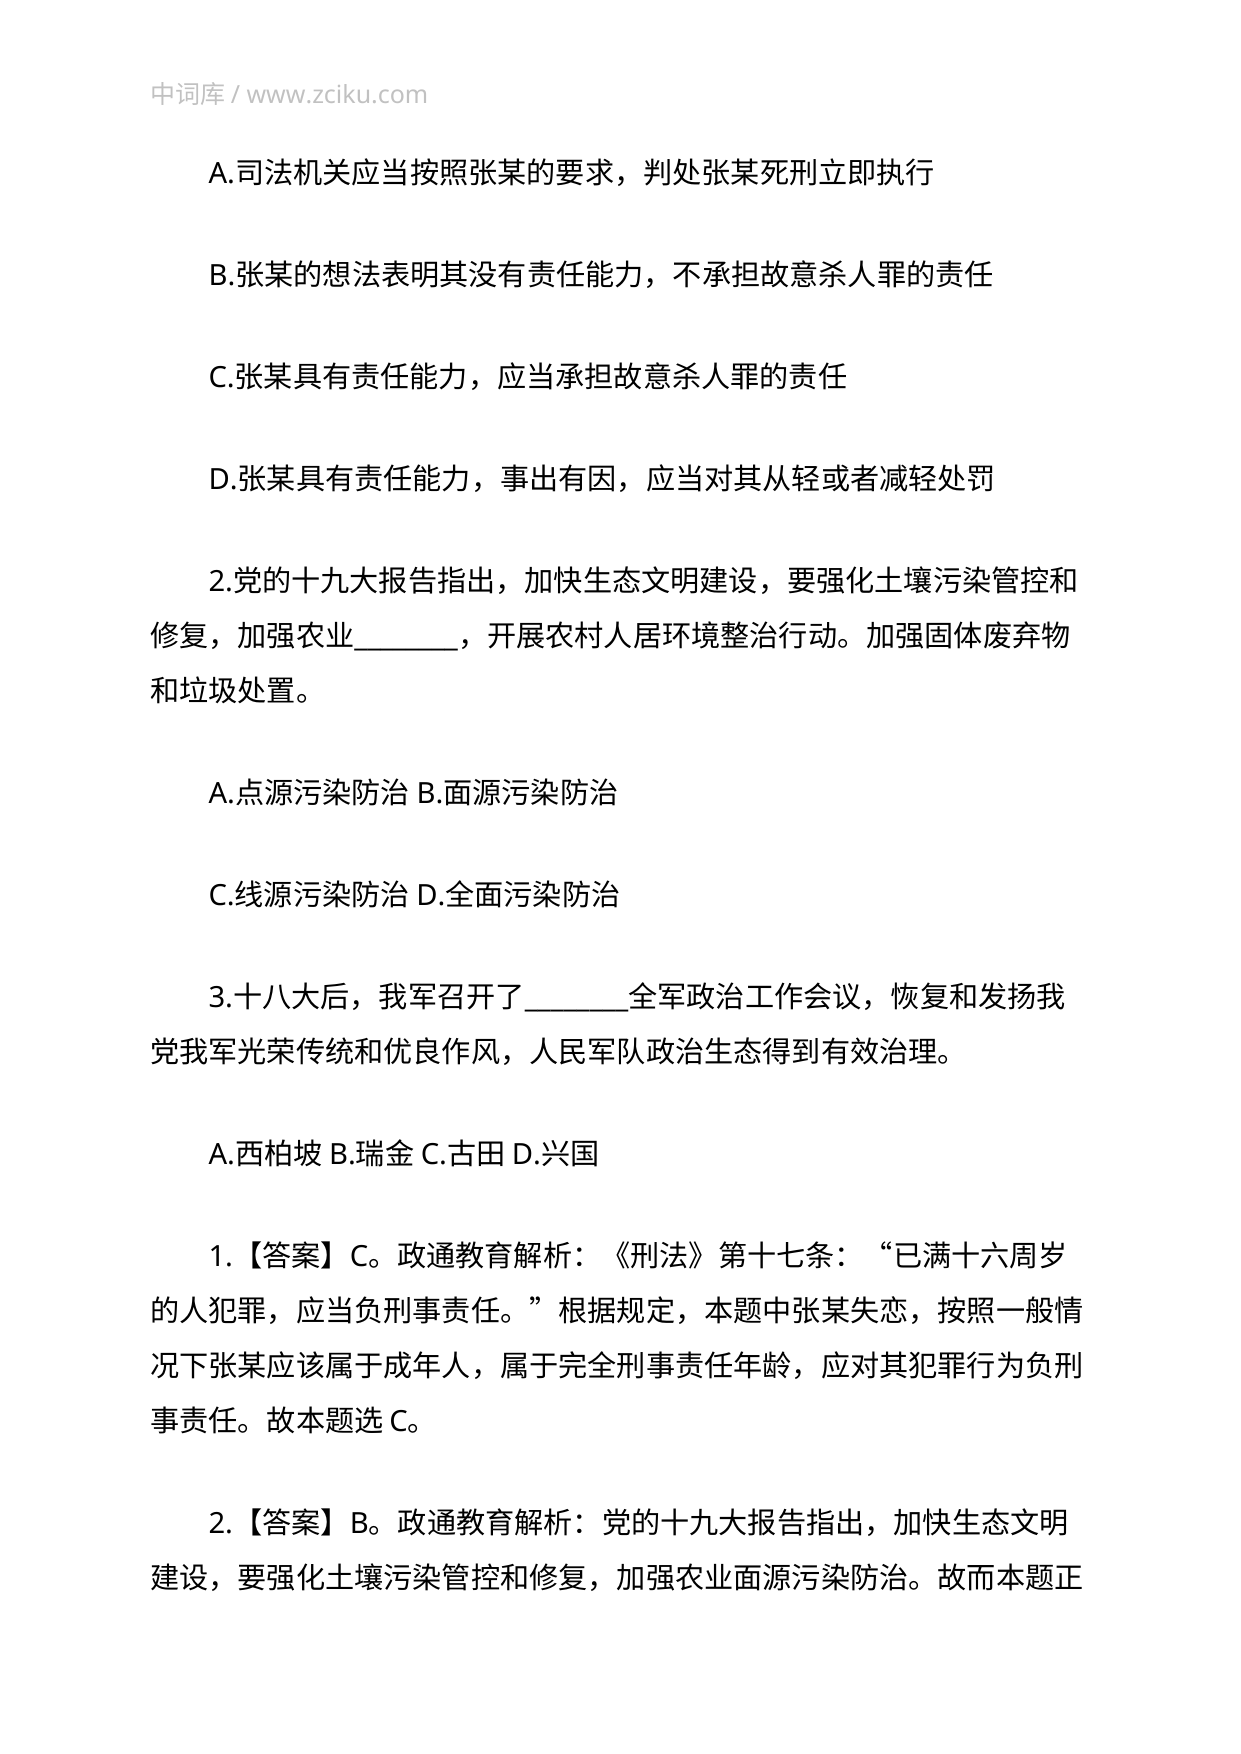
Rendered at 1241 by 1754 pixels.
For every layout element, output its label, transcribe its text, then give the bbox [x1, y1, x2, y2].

text A.点源污染防治 B.面源污染防治 [150, 770, 1090, 812]
text 2.党的十九大报告指出，加快生态文明建设，要强化土壤污染管控和修复，加强农业________，开展农村人居环境整治行动。加强固体废弃物和垃圾处置。 [150, 558, 1090, 710]
text B.张某的想法表明其没有责任能力，不承担故意杀人罪的责任 [150, 252, 1090, 294]
text A.西柏坡 B.瑞金 C.古田 D.兴国 [150, 1130, 1090, 1173]
text 3.十八大后，我军召开了________全军政治工作会议，恢复和发扬我党我军光荣传统和优良作风，人民军队政治生态得到有效治理。 [150, 974, 1090, 1071]
text A.司法机关应当按照张某的要求，判处张某死刑立即执行 [150, 150, 1090, 192]
text C.线源污染防治 D.全面污染防治 [150, 872, 1090, 914]
text C.张某具有责任能力，应当承担故意杀人罪的责任 [150, 354, 1090, 396]
text 1.【答案】C。政通教育解析：《刑法》第十七条：“已满十六周岁的人犯罪，应当负刑事责任。”根据规定，本题中张某失恋，按照一般情况下张某应该属于成年人，属于完全刑事责任年龄，应对其犯罪行为负刑事责任。故本题选C。 [150, 1232, 1090, 1439]
text D.张某具有责任能力，事出有因，应当对其从轻或者减轻处罚 [150, 456, 1090, 498]
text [150, 1499, 1090, 1596]
